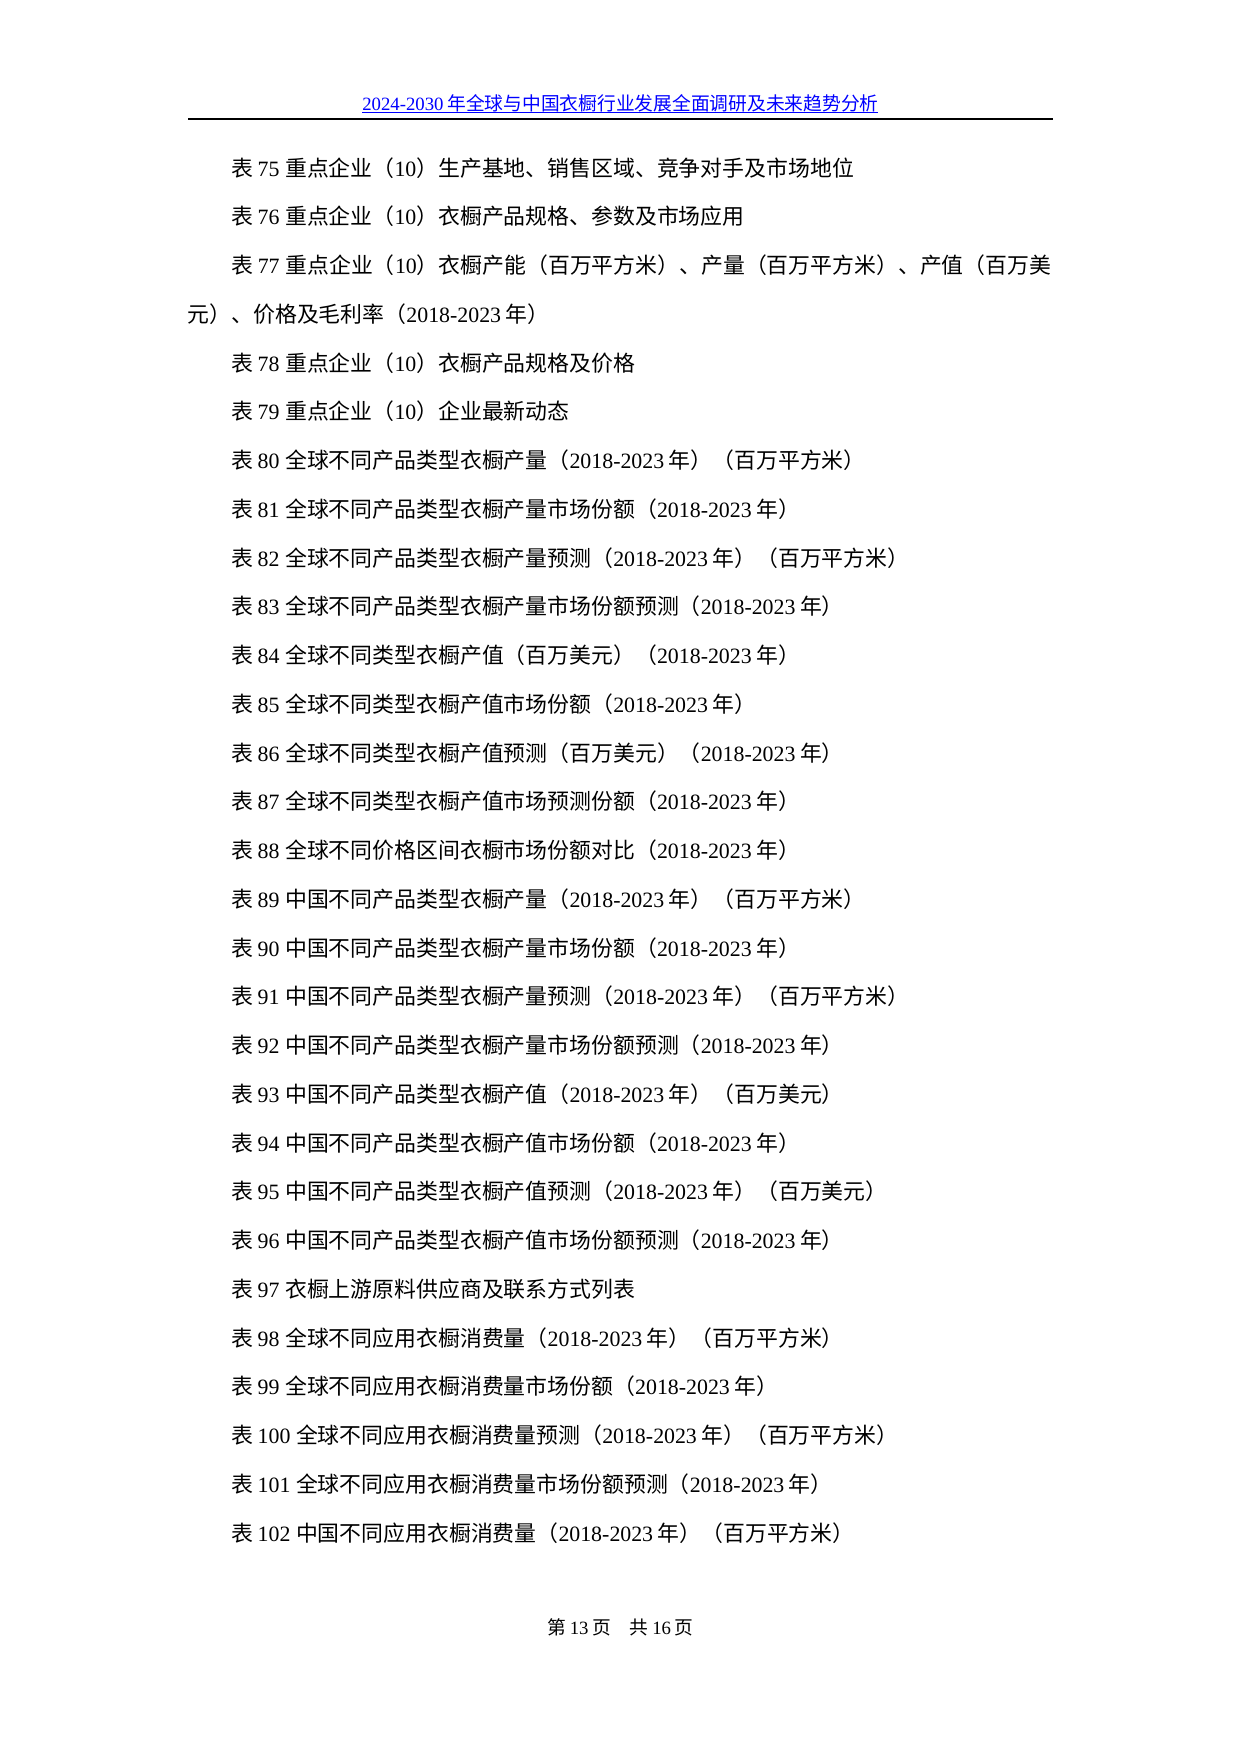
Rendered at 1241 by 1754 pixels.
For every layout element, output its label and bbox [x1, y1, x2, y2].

text [187, 150, 1053, 1548]
